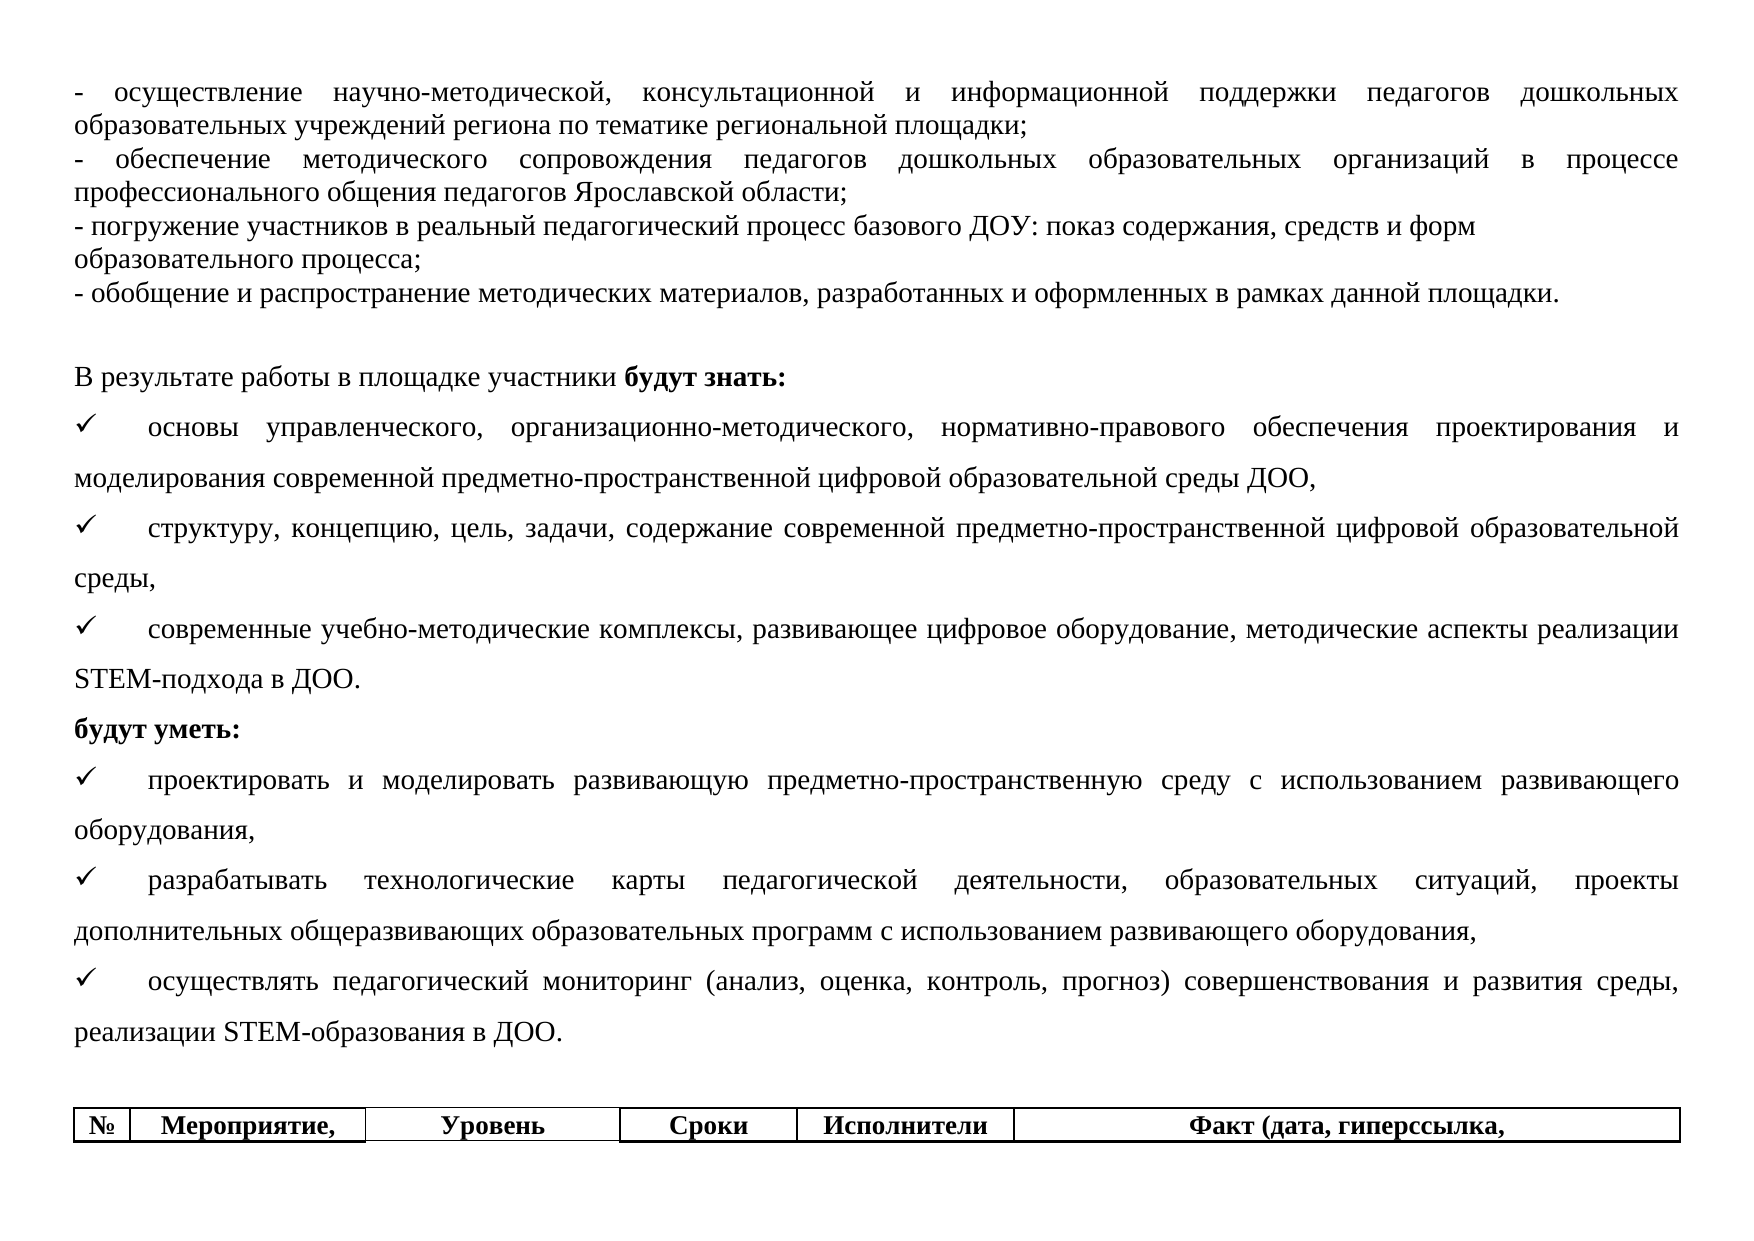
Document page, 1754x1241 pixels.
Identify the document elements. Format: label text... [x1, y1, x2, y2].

table_header Сроки [621, 1109, 796, 1140]
text будут уметь: [74, 711, 1680, 745]
list осуществлять педагогический мониторинг (анализ, оценка, контроль, прогноз) совершенствования и развития среды, реализации STEM-образования в ДОО. [74, 963, 1680, 1047]
list структуру, концепцию, цель, задачи, содержание современной предметно-пространственной цифровой образовательной среды, [74, 510, 1680, 594]
text - осуществление научно-методической, консультационной и информационной поддержки педагогов дошкольных образовательных учреждений региона по тематике региональной площадки; [74, 74, 1680, 141]
table_header Исполнители [798, 1109, 1013, 1140]
text - погружение участников в реальный педагогический процесс базового ДОУ: показ содержания, средств и форм образовательного процесса; [74, 208, 1680, 275]
list современные учебно-методические комплексы, развивающее цифровое оборудование, методические аспекты реализации STEM-подхода в ДОО. [74, 611, 1680, 695]
text В результате работы в площадке участники будут знать: [74, 359, 1680, 392]
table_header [131, 1109, 365, 1140]
text - обобщение и распространение методических материалов, разработанных и оформленных в рамках данной площадки. [74, 275, 1680, 309]
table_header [1015, 1109, 1679, 1140]
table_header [366, 1108, 619, 1140]
table_header № п/п [75, 1109, 129, 1140]
list основы управленческого, организационно-методического, нормативно-правового обеспечения проектирования и моделирования современной предметно-пространственной цифровой образовательной среды ДОО, [74, 409, 1680, 493]
list разрабатывать технологические карты педагогической деятельности, образовательных ситуаций, проекты дополнительных общеразвивающих образовательных программ с использованием развивающего оборудования, [74, 862, 1680, 946]
text - обеспечение методического сопровождения педагогов дошкольных образовательных организаций в процессе профессионального общения педагогов Ярославской области; [74, 141, 1680, 208]
list проектировать и моделировать развивающую предметно-пространственную среду с использованием развивающего оборудования, [74, 762, 1680, 846]
